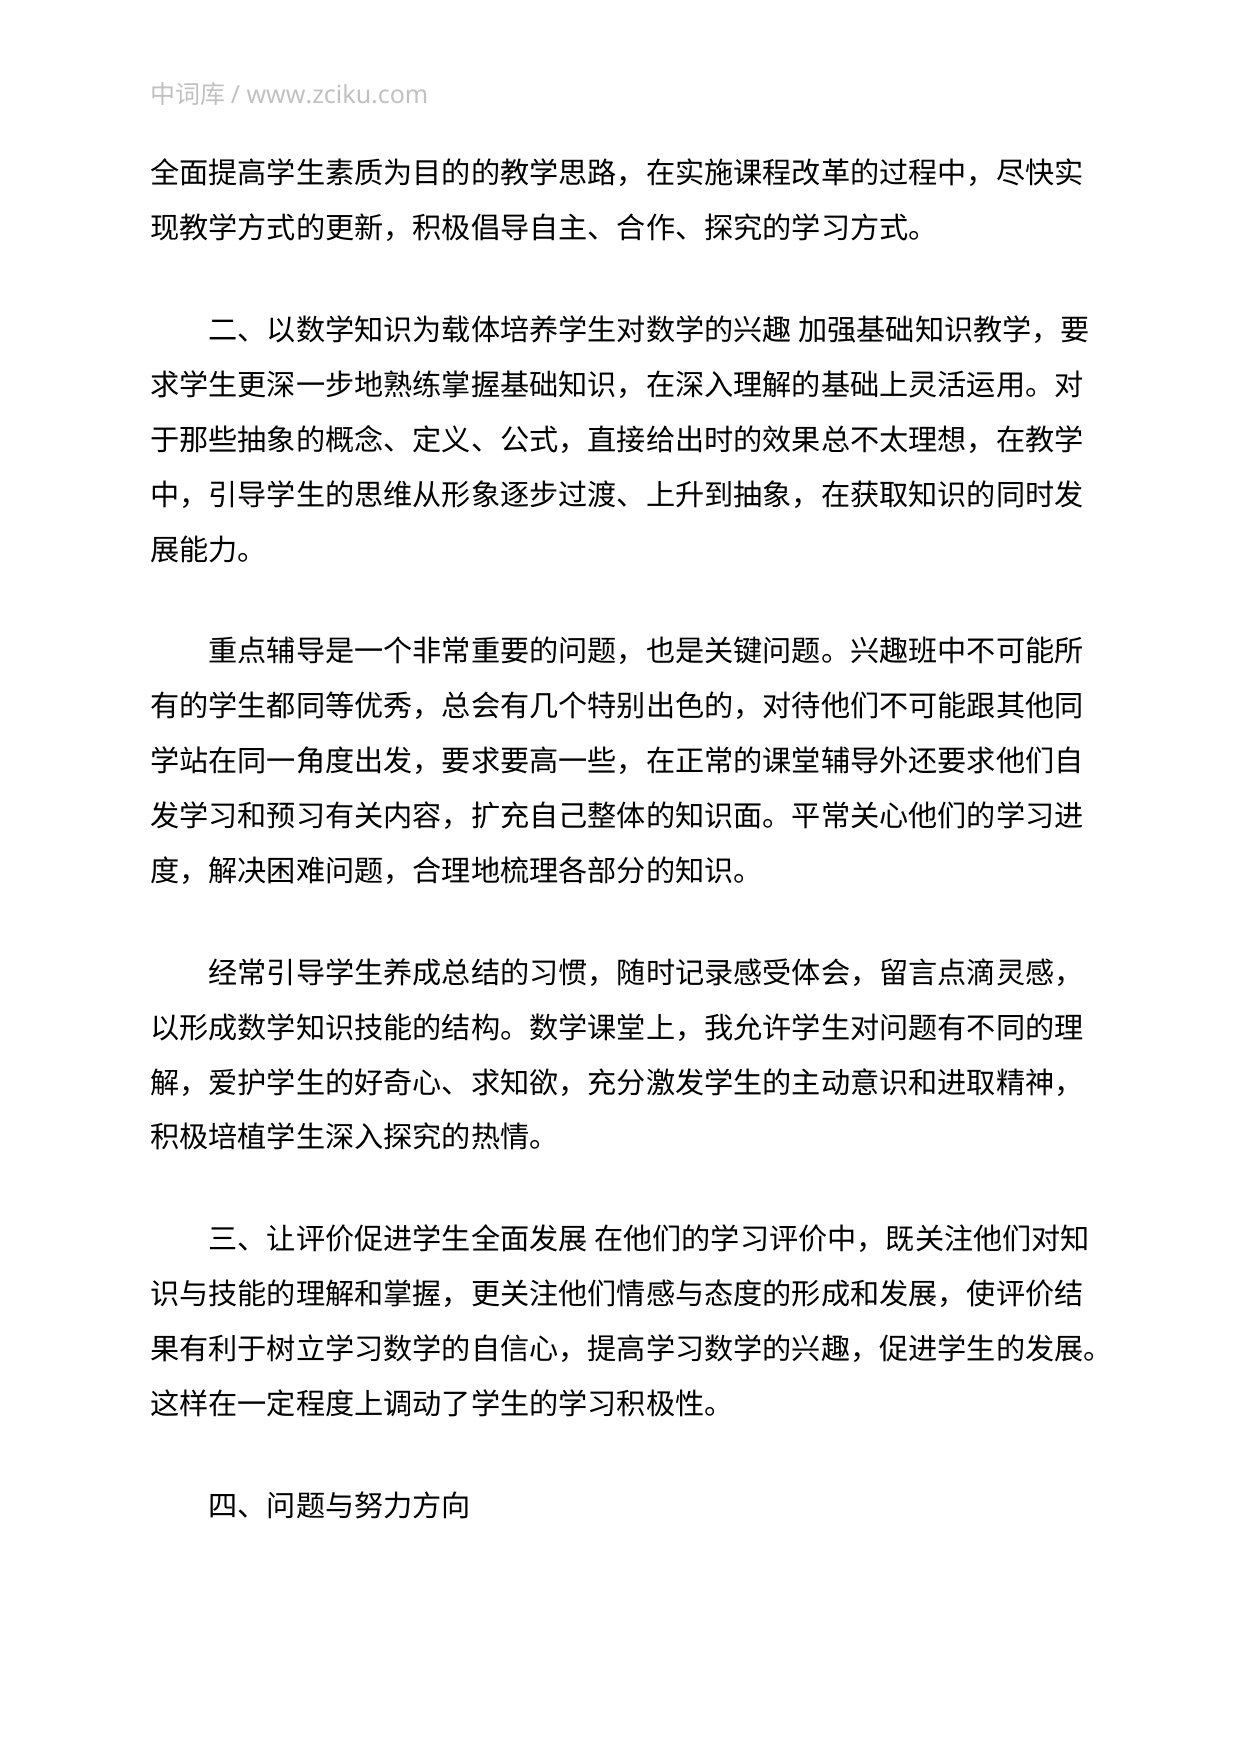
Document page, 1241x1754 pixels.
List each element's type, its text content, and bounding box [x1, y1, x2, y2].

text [150, 150, 1090, 247]
text 二、以数学知识为载体培养学生对数学的兴趣 加强基础知识教学，要求学生更深一步地熟练掌握基础知识，在深入理解的基础上灵活运用。对于那些抽象的概念、定义、公式，直接给出时的效果总不太理想，在教学中，引导学生的思维从形象逐步过渡、上升到抽象，在获取知识的同时发展能力。 [150, 307, 1090, 568]
text 四、问题与努力方向 [150, 1482, 1090, 1524]
text 重点辅导是一个非常重要的问题，也是关键问题。兴趣班中不可能所有的学生都同等优秀，总会有几个特别出色的，对待他们不可能跟其他同学站在同一角度出发，要求要高一些，在正常的课堂辅导外还要求他们自发学习和预习有关内容，扩充自己整体的知识面。平常关心他们的学习进度，解决困难问题，合理地梳理各部分的知识。 [150, 628, 1090, 890]
text 经常引导学生养成总结的习惯，随时记录感受体会，留言点滴灵感，以形成数学知识技能的结构。数学课堂上，我允许学生对问题有不同的理解，爱护学生的好奇心、求知欲，充分激发学生的主动意识和进取精神，积极培植学生深入探究的热情。 [150, 949, 1090, 1156]
text 三、让评价促进学生全面发展 在他们的学习评价中，既关注他们对知识与技能的理解和掌握，更关注他们情感与态度的形成和发展，使评价结果有利于树立学习数学的自信心，提高学习数学的兴趣，促进学生的发展。这样在一定程度上调动了学生的学习积极性。 [150, 1216, 1090, 1423]
